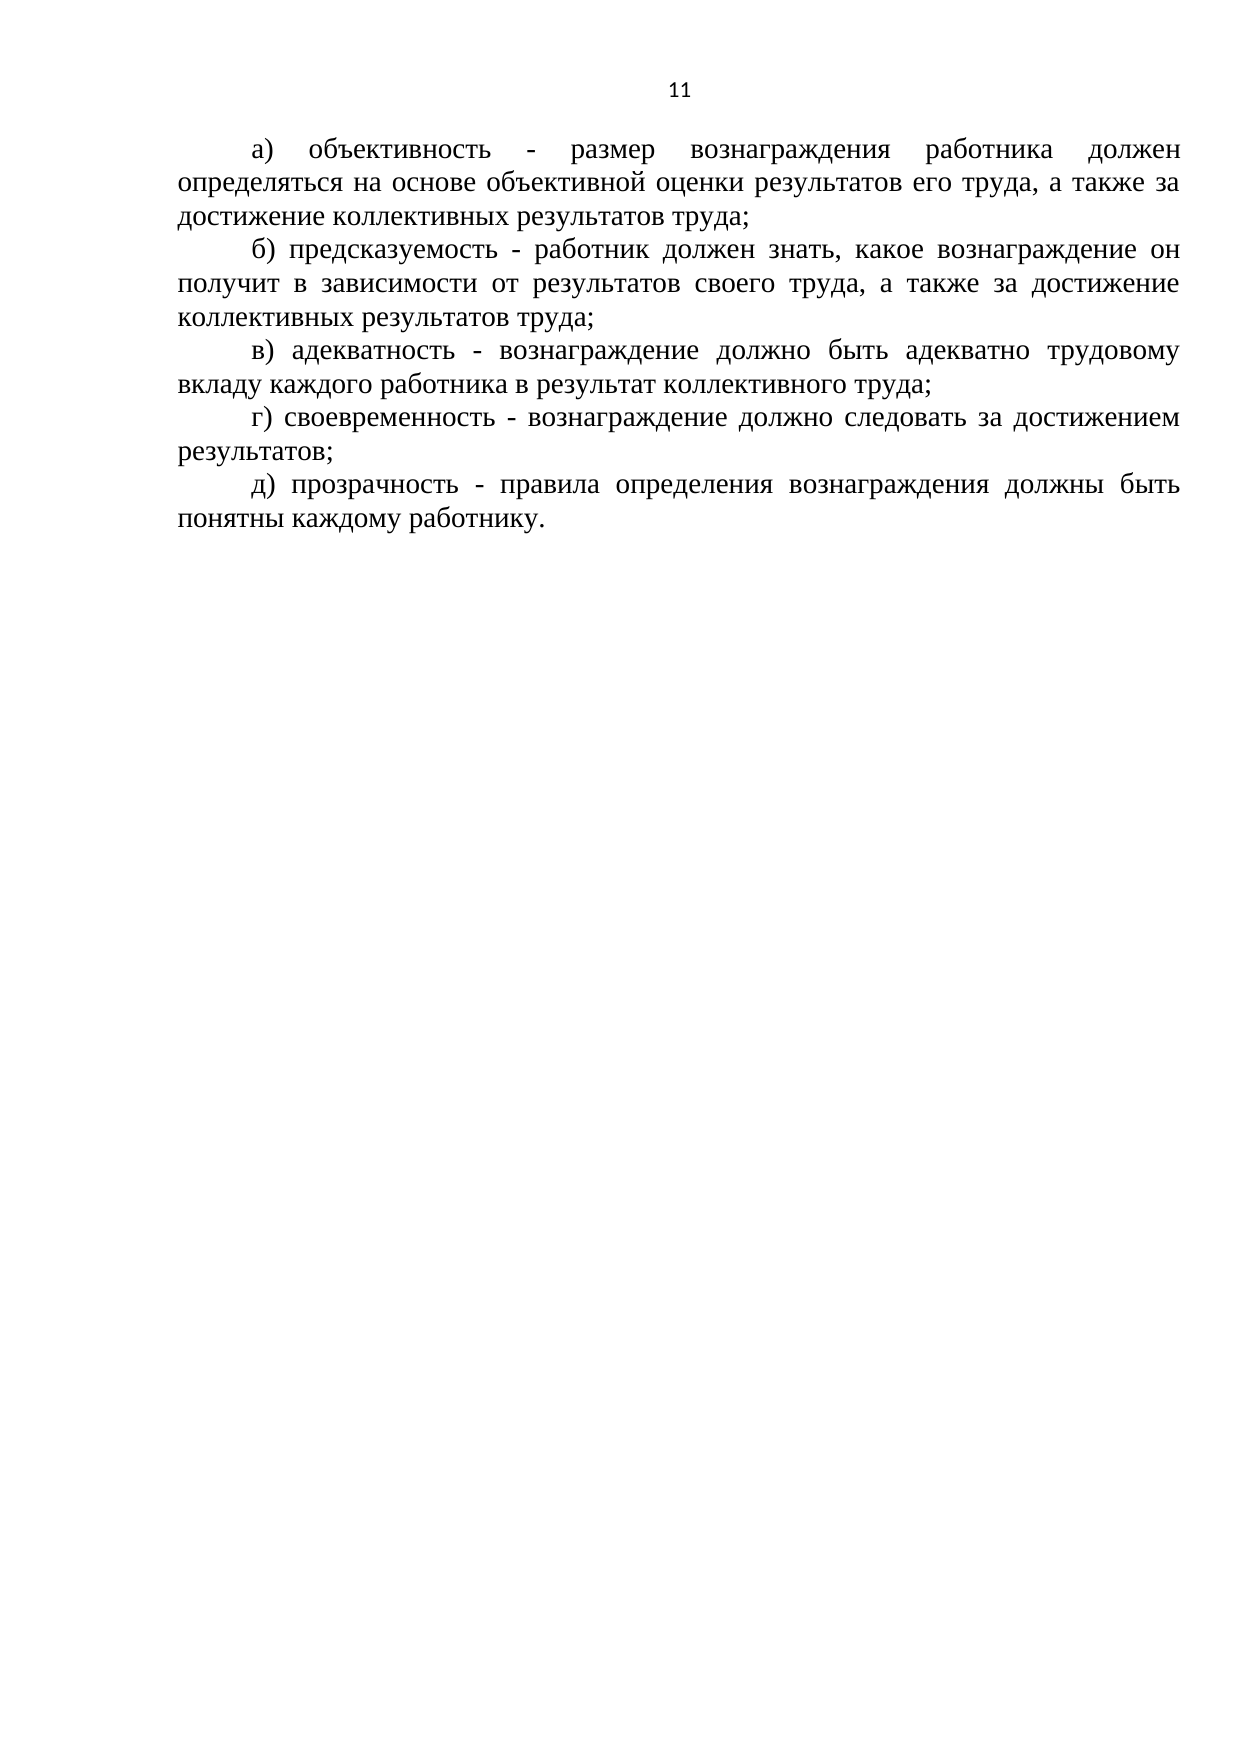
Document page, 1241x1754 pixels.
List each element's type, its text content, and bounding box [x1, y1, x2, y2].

text б) предсказуемость - работник должен знать, какое вознаграждение он получит в зависимости от результатов своего труда, а также за достижение коллективных результатов труда; [177, 232, 1181, 332]
text в) адекватность - вознаграждение должно быть адекватно трудовому вкладу каждого работника в результат коллективного труда; [177, 332, 1181, 399]
text д) прозрачность - правила определения вознаграждения должны быть понятны каждому работнику. [177, 466, 1181, 533]
text г) своевременность - вознаграждение должно следовать за достижением результатов; [177, 399, 1181, 466]
text а) объективность - размер вознаграждения работника должен определяться на основе объективной оценки результатов его труда, а также за достижение коллективных результатов труда; [177, 131, 1181, 232]
